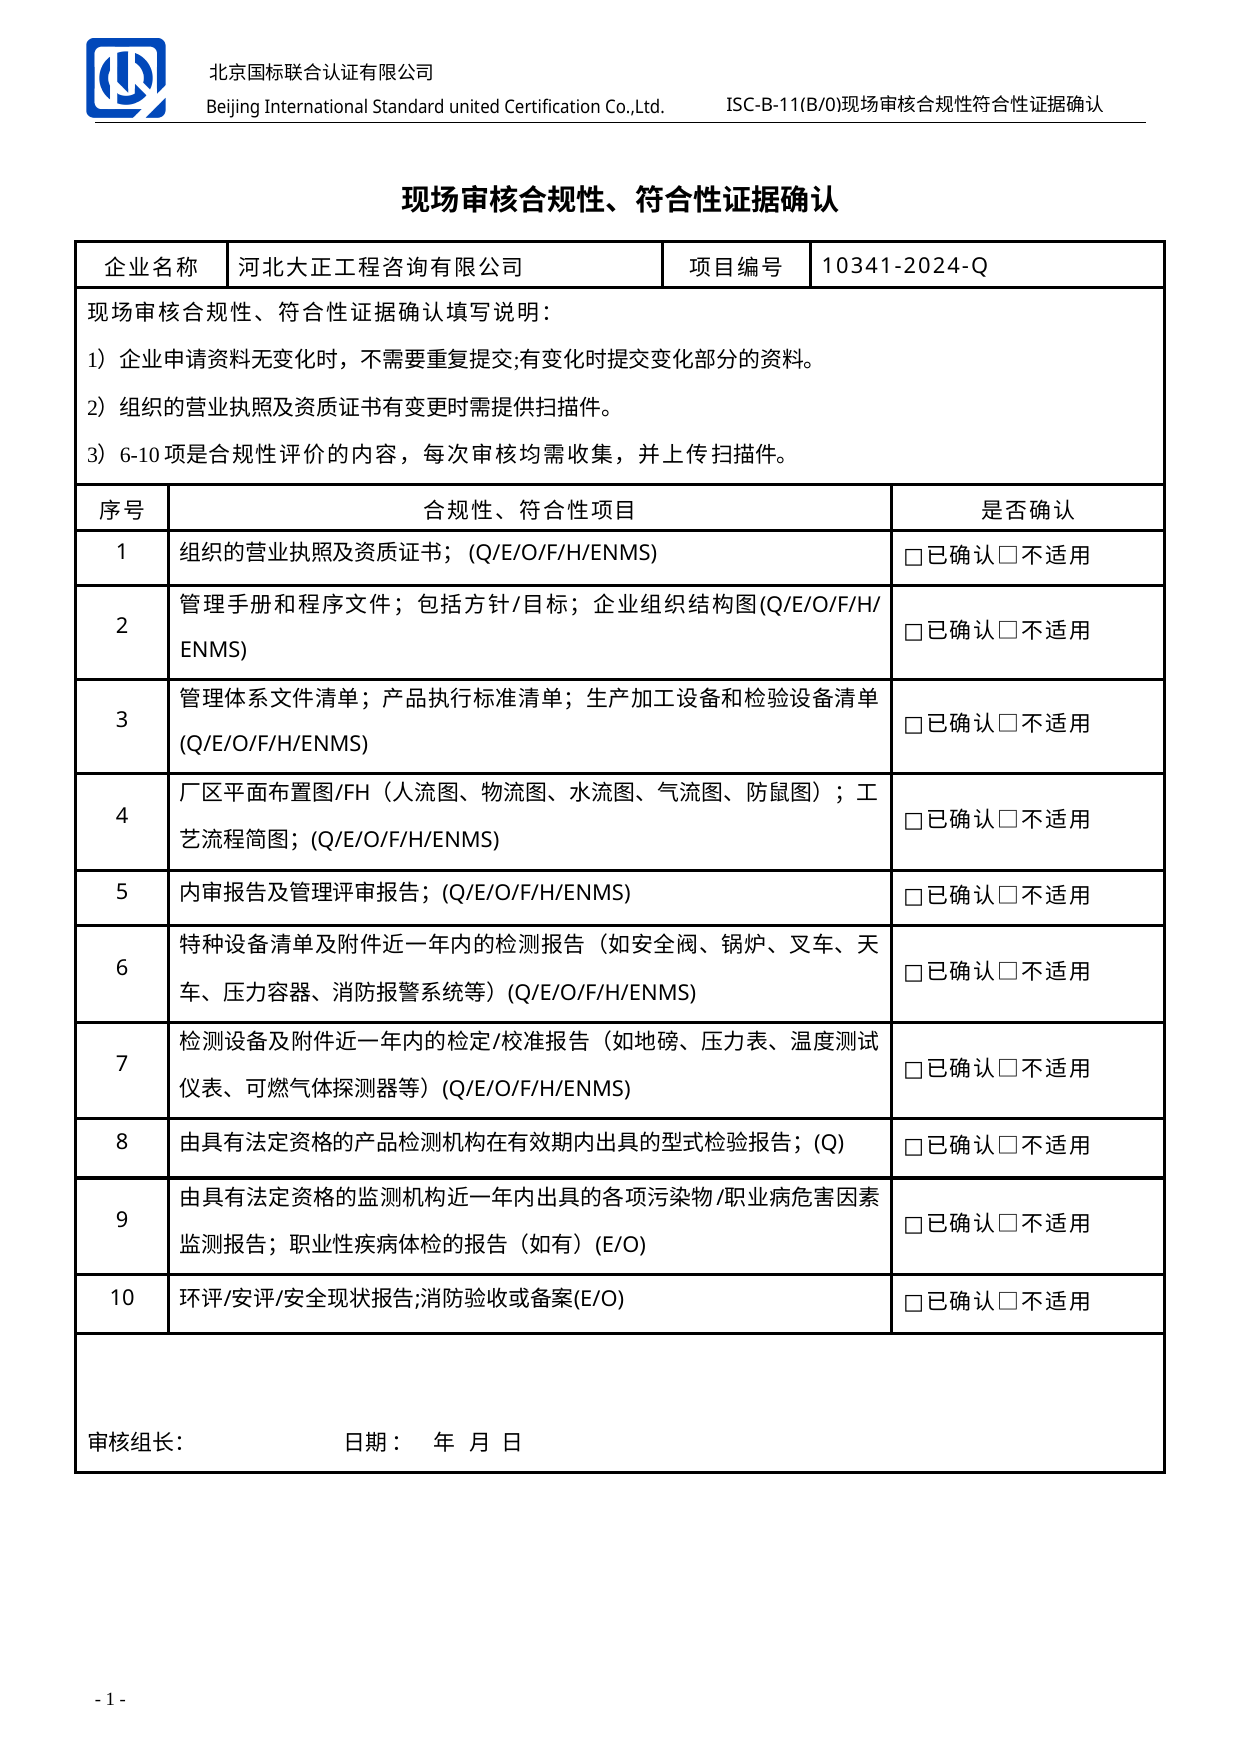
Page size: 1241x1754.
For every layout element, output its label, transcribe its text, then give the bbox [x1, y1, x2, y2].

table_cell □已确认□不适用 [893, 1180, 1163, 1273]
table_cell 管理体系文件清单；产品执行标准清单；生产加工设备和检验设备清单(Q/E/O/F/H/ENMS) [170, 681, 890, 772]
table_cell □已确认□不适用 [893, 532, 1163, 584]
table_cell □已确认□不适用 [893, 681, 1163, 772]
table_cell 由具有法定资格的产品检测机构在有效期内出具的型式检验报告；(Q) [170, 1120, 890, 1176]
table_cell 4 [77, 775, 167, 868]
table_cell 8 [77, 1120, 167, 1176]
table_cell 2 [77, 587, 167, 678]
table_cell □已确认□不适用 [893, 1024, 1163, 1117]
table_header 河北大正工程咨询有限公司 [229, 243, 661, 286]
table_cell □已确认□不适用 [893, 1120, 1163, 1176]
picture [86, 38, 166, 118]
table_header 企业名称 [77, 243, 226, 286]
table_header 10341-2024-Q [812, 243, 1163, 286]
table_cell 内审报告及管理评审报告；(Q/E/O/F/H/ENMS) [170, 872, 890, 924]
table_cell 9 [77, 1180, 167, 1273]
table_cell 5 [77, 872, 167, 924]
table_cell □已确认□不适用 [893, 775, 1163, 868]
table_cell 由具有法定资格的监测机构近一年内出具的各项污染物/职业病危害因素监测报告；职业性疾病体检的报告（如有）(E/O) [170, 1180, 890, 1273]
table_cell 合规性、符合性项目 [170, 486, 890, 529]
table_cell 10 [77, 1276, 167, 1332]
table_cell 管理手册和程序文件；包括方针/目标；企业组织结构图(Q/E/O/F/H/ENMS) [170, 587, 890, 678]
table_header 项目编号 [664, 243, 809, 286]
table_cell □已确认□不适用 [893, 1276, 1163, 1332]
table_cell □已确认□不适用 [893, 872, 1163, 924]
table_cell 审核组长： 日期 ： 年 月 日 [77, 1335, 1163, 1471]
table_cell 检测设备及附件近一年内的检定/校准报告（如地磅、压力表、温度测试仪表、可燃气体探测器等）(Q/E/O/F/H/ENMS) [170, 1024, 890, 1117]
table_cell 1 [77, 532, 167, 584]
table_cell □已确认□不适用 [893, 927, 1163, 1021]
table_cell 环评/安评/安全现状报告;消防验收或备案(E/O) [170, 1276, 890, 1332]
table_cell 是否确认 [893, 486, 1163, 529]
text 现场审核合规性、符合性证据确认 [94, 177, 1146, 219]
table_cell 7 [77, 1024, 167, 1117]
table_cell 现场审核合规性、符合性证据确认填写说明： 1）企业申请资料无变化时，不需要重复提交;有变化时提交变化部分的资料。 2）组织的营业执照及资质证书有变更时需提供扫描件。 3）6-10项是合规性评价的内容，每次审核均需收集，并上传扫描件。 [77, 289, 1163, 483]
table_cell 6 [77, 927, 167, 1021]
table_cell 特种设备清单及附件近一年内的检测报告（如安全阀、锅炉、叉车、天车、压力容器、消防报警系统等）(Q/E/O/F/H/ENMS) [170, 927, 890, 1021]
table_cell 序号 [77, 486, 167, 529]
table_cell □已确认□不适用 [893, 587, 1163, 678]
table_cell 厂区平面布置图/FH（人流图、物流图、水流图、气流图、防鼠图）；工艺流程简图；(Q/E/O/F/H/ENMS) [170, 775, 890, 868]
table_cell 组织的营业执照及资质证书； (Q/E/O/F/H/ENMS) [170, 532, 890, 584]
table_cell 3 [77, 681, 167, 772]
